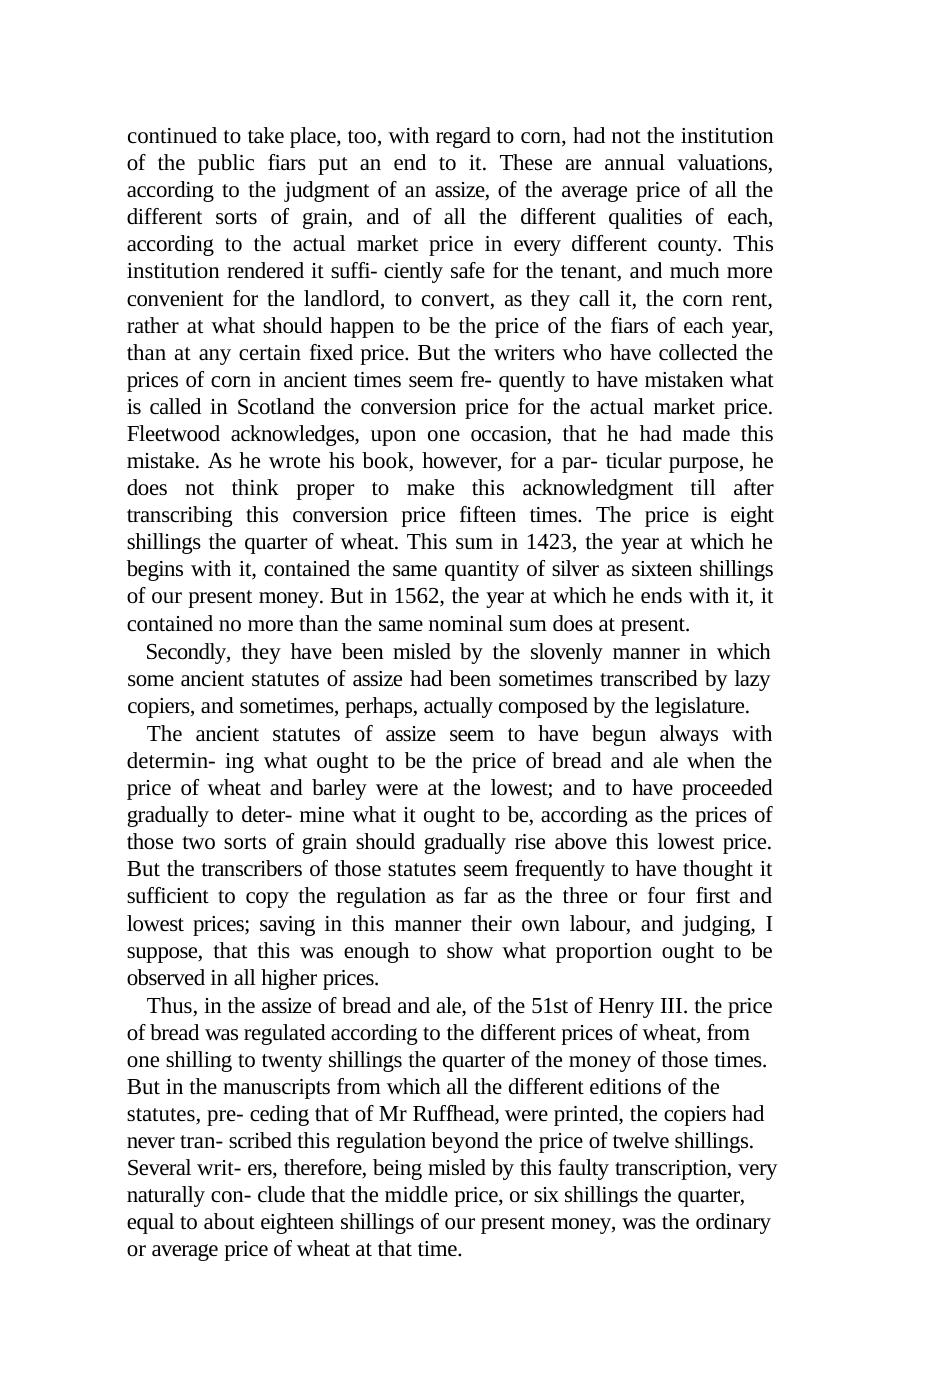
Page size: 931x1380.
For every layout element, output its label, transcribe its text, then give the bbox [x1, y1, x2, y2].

text Thus, in the assize of bread and ale, of the 51st of Henry III. the price of bread was regulated according to the different prices of wheat, from one shilling to twenty shillings the quarter of the money of those times. But in the manuscripts from which all the different editions of the statutes, pre- ceding that of Mr Ruffhead, were printed, the copiers had never tran- scribed this regulation beyond the price of twelve shillings. Several writ- ers, therefore, being misled by this faulty transcription, very naturally con- clude that the middle price, or six shillings the quarter, equal to about eighteen shillings of our present money, was the ordinary or average price of wheat at that time. [127, 992, 777, 1262]
text continued to take place, too, with regard to corn, had not the institution of the public fiars put an end to it. These are annual valuations, according to the judgment of an assize, of the average price of all the different sorts of grain, and of all the different qualities of each, according to the actual market price in every different county. This institution rendered it suffi- ciently safe for the tenant, and much more convenient for the landlord, to convert, as they call it, the corn rent, rather at what should happen to be the price of the fiars of each year, than at any certain fixed price. But the writers who have collected the prices of corn in ancient times seem fre- quently to have mistaken what is called in Scotland the conversion price for the actual market price. Fleetwood acknowledges, upon one occasion, that he had made this mistake. As he wrote his book, however, for a par- ticular purpose, he does not think proper to make this acknowledgment till after transcribing this conversion price fifteen times. The price is eight shillings the quarter of wheat. This sum in 1423, the year at which he begins with it, contained the same quantity of silver as sixteen shillings of our present money. But in 1562, the year at which he ends with it, it contained no more than the same nominal sum does at present. [127, 122, 774, 636]
text Secondly, they have been misled by the slovenly manner in which some ancient statutes of assize had been sometimes transcribed by lazy copiers, and sometimes, perhaps, actually composed by the legislature. [127, 638, 771, 719]
text The ancient statutes of assize seem to have begun always with determin- ing what ought to be the price of bread and ale when the price of wheat and barley were at the lowest; and to have proceeded gradually to deter- mine what it ought to be, according as the prices of those two sorts of grain should gradually rise above this lowest price. But the transcribers of those statutes seem frequently to have thought it sufficient to copy the regulation as far as the three or four first and lowest prices; saving in this manner their own labour, and judging, I suppose, that this was enough to show what proportion ought to be observed in all higher prices. [127, 720, 773, 990]
